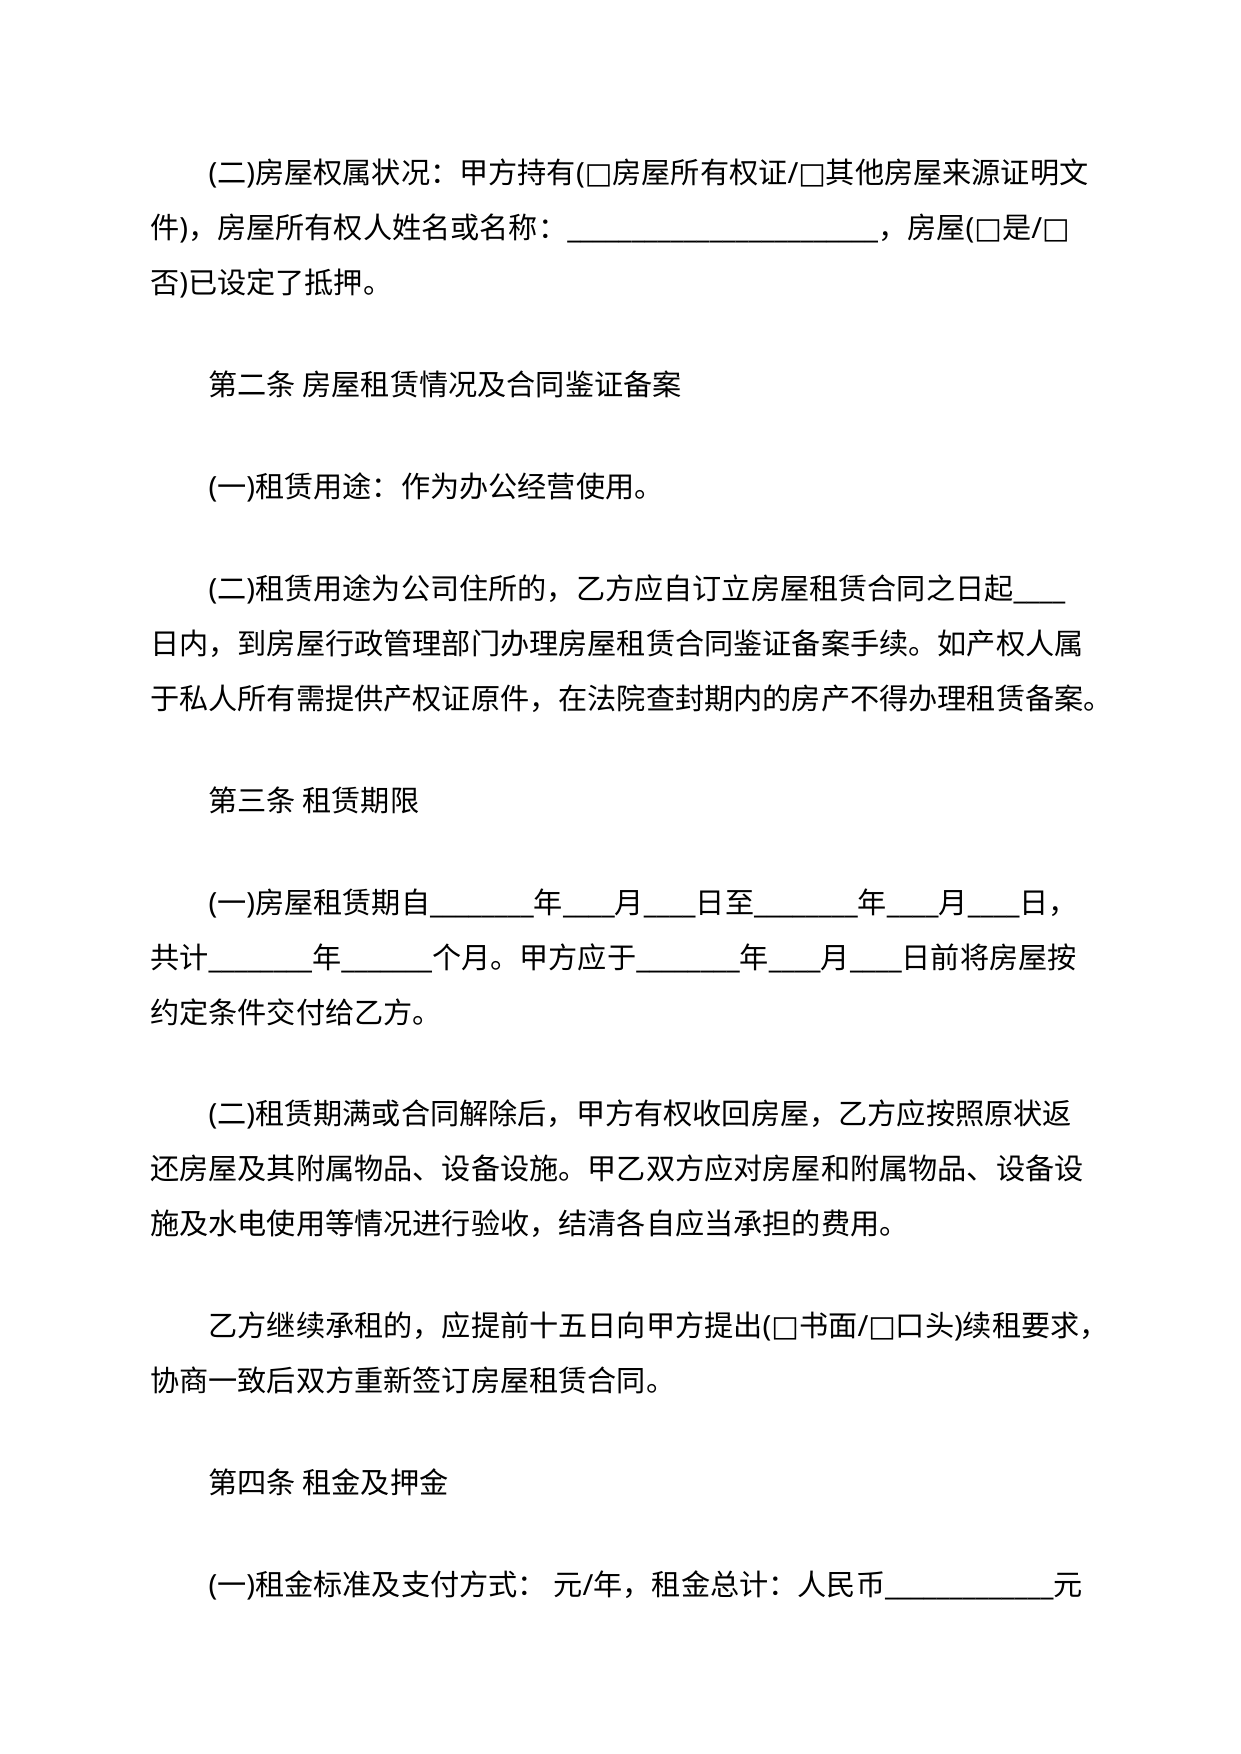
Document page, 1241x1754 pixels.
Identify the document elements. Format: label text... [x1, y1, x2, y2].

text (一)房屋租赁期自________年____月____日至________年____月____日，共计________年_______个月。甲方应于________年____月____日前将房屋按约定条件交付给乙方。 [150, 879, 1090, 1031]
text 第三条 租赁期限 [150, 777, 1090, 820]
text (二)房屋权属状况：甲方持有(□房屋所有权证/□其他房屋来源证明文件)，房屋所有权人姓名或名称：________________________，房屋(□是/□否)已设定了抵押。 [150, 150, 1090, 302]
text 第四条 租金及押金 [150, 1459, 1090, 1502]
text (二)租赁用途为公司住所的，乙方应自订立房屋租赁合同之日起____日内，到房屋行政管理部门办理房屋租赁合同鉴证备案手续。如产权人属于私人所有需提供产权证原件，在法院查封期内的房产不得办理租赁备案。 [150, 566, 1090, 718]
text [150, 1561, 1090, 1603]
text 乙方继续承租的，应提前十五日向甲方提出(□书面/□口头)续租要求，协商一致后双方重新签订房屋租赁合同。 [150, 1303, 1090, 1400]
text (二)租赁期满或合同解除后，甲方有权收回房屋，乙方应按照原状返还房屋及其附属物品、设备设施。甲乙双方应对房屋和附属物品、设备设施及水电使用等情况进行验收，结清各自应当承担的费用。 [150, 1091, 1090, 1243]
text 第二条 房屋租赁情况及合同鉴证备案 [150, 362, 1090, 404]
text (一)租赁用途：作为办公经营使用。 [150, 464, 1090, 506]
